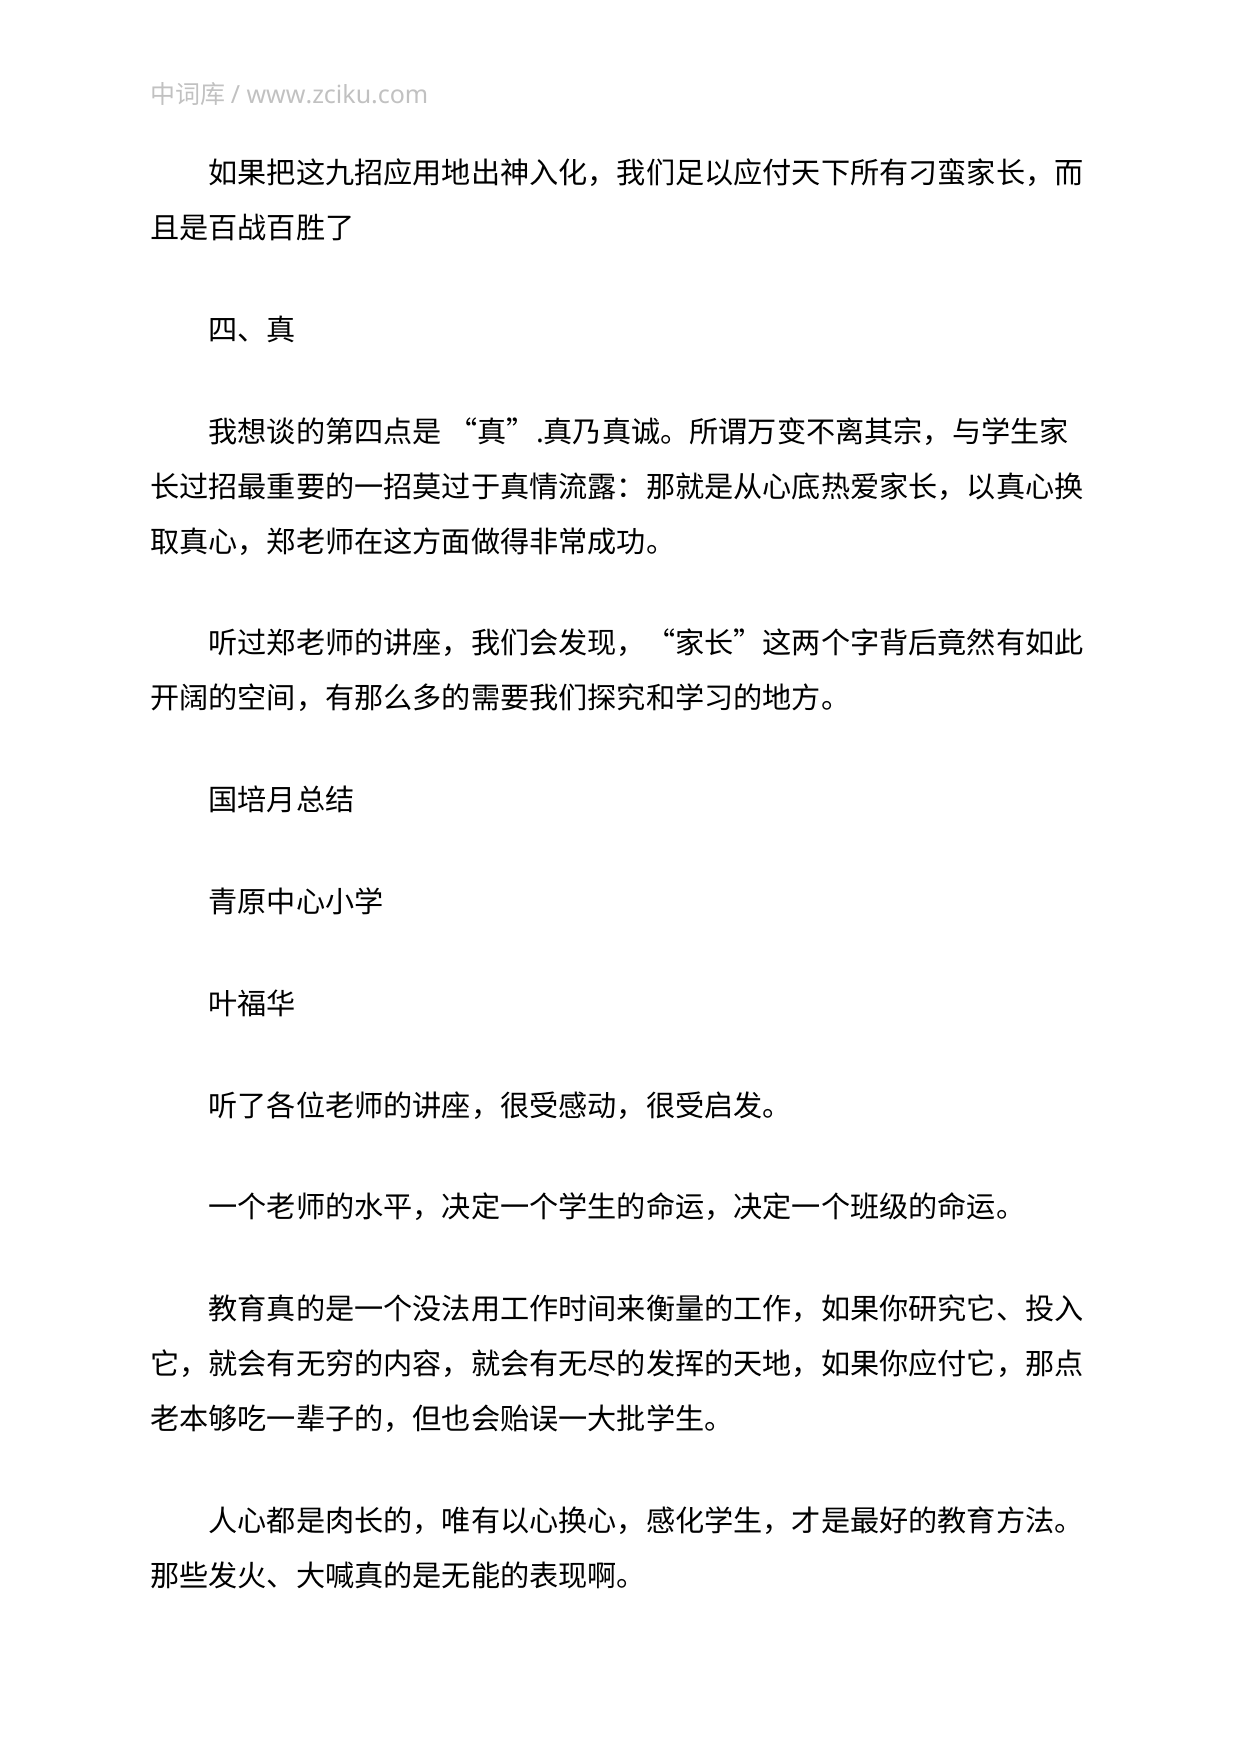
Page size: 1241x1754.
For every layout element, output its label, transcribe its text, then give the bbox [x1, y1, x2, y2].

text 如果把这九招应用地出神入化，我们足以应付天下所有刁蛮家长，而且是百战百胜了 [150, 150, 1090, 247]
text 国培月总结 [150, 777, 1090, 819]
text 一个老师的水平，决定一个学生的命运，决定一个班级的命运。 [150, 1184, 1090, 1226]
text 青原中心小学 [150, 878, 1090, 921]
text 听过郑老师的讲座，我们会发现，“家长”这两个字背后竟然有如此开阔的空间，有那么多的需要我们探究和学习的地方。 [150, 620, 1090, 717]
text 我想谈的第四点是 “真”.真乃真诚。所谓万变不离其宗，与学生家长过招最重要的一招莫过于真情流露：那就是从心底热爱家长，以真心换取真心，郑老师在这方面做得非常成功。 [150, 408, 1090, 561]
text 人心都是肉长的，唯有以心换心，感化学生，才是最好的教育方法。那些发火、大喊真的是无能的表现啊。 [150, 1497, 1090, 1594]
text 听了各位老师的讲座，很受感动，很受启发。 [150, 1082, 1090, 1124]
text 叶福华 [150, 980, 1090, 1023]
text 教育真的是一个没法用工作时间来衡量的工作，如果你研究它、投入它，就会有无穷的内容，就会有无尽的发挥的天地，如果你应付它，那点老本够吃一辈子的，但也会贻误一大批学生。 [150, 1286, 1090, 1438]
text 四、真 [150, 307, 1090, 349]
